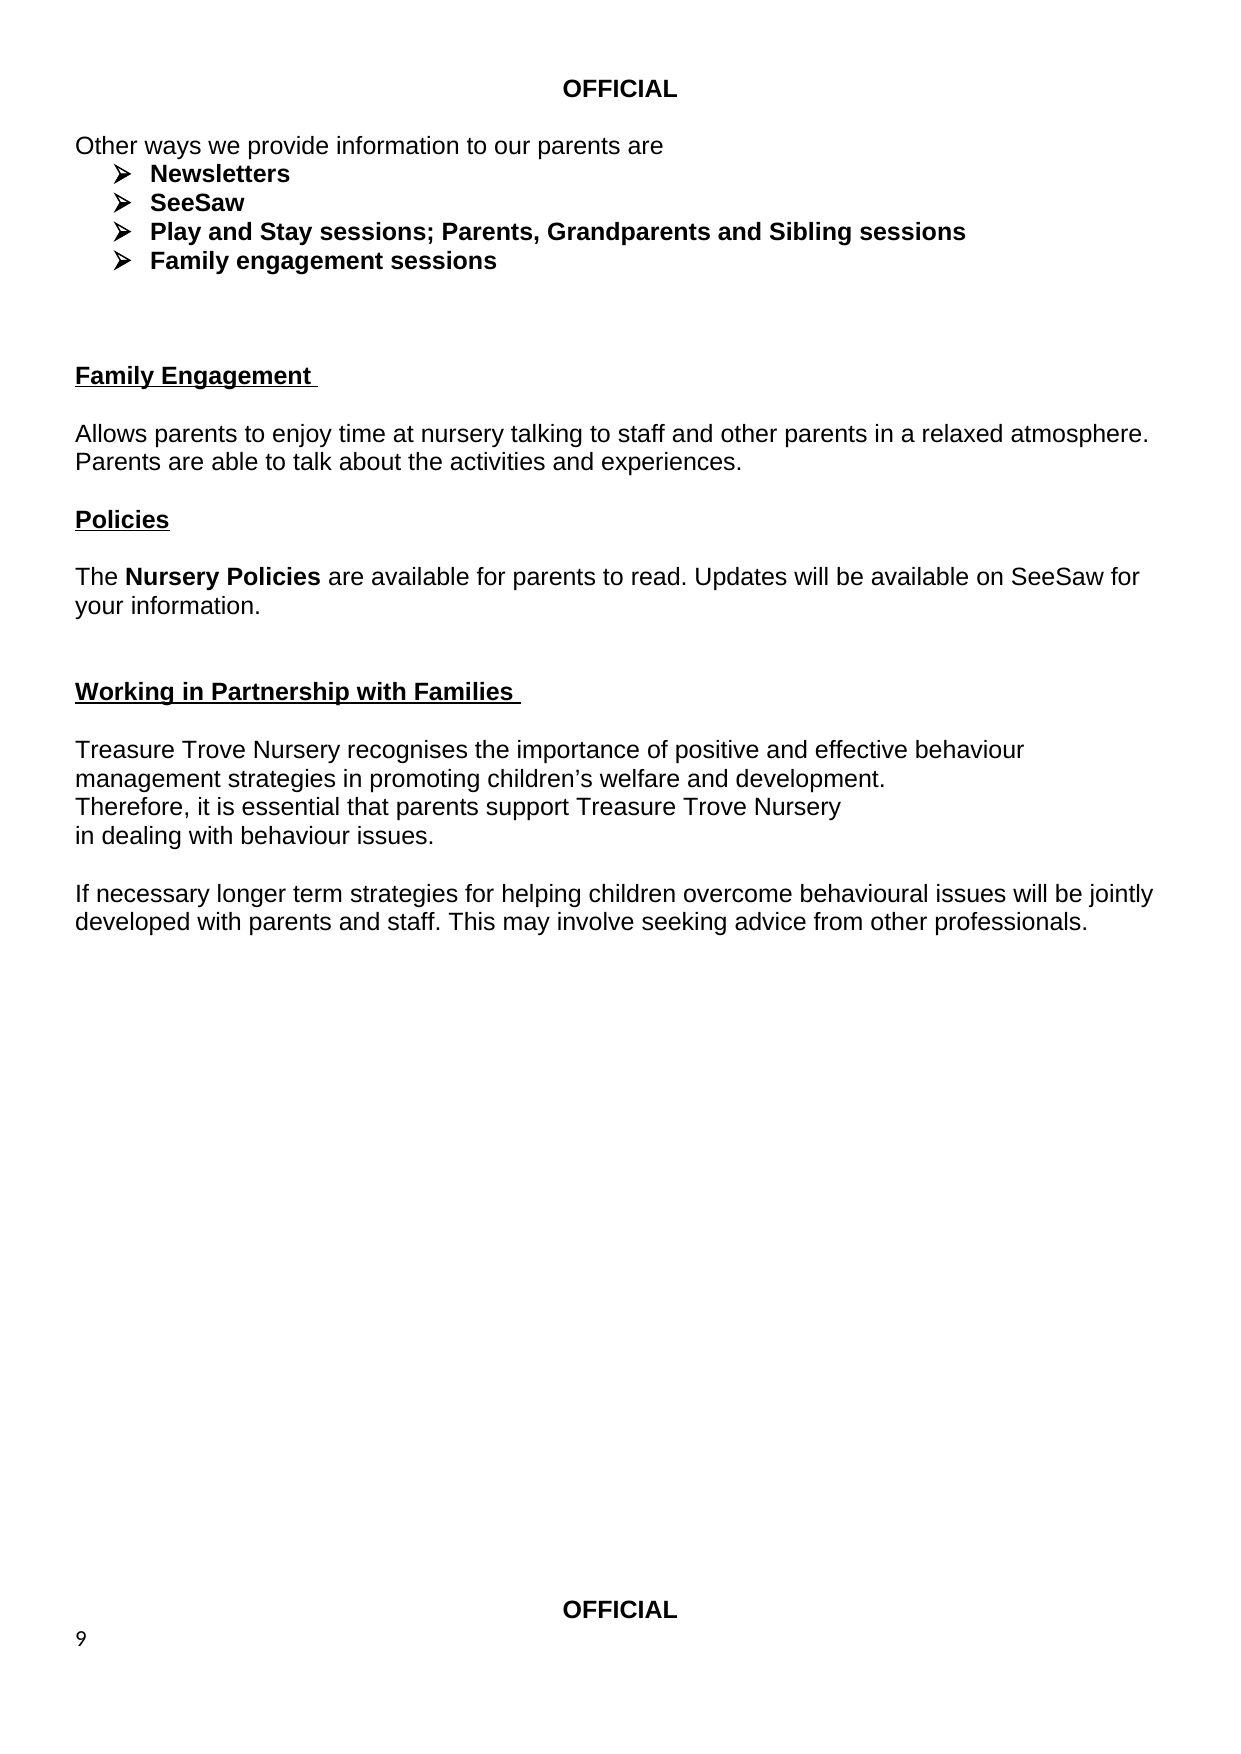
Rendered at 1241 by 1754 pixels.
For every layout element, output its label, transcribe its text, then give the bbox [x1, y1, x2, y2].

text Therefore, it is essential that parents support Treasure Trove Nursery [75, 792, 1165, 821]
list Play and Stay sessions; Parents, Grandparents and Sibling sessions [112, 217, 1165, 246]
text The Nursery Policies are available for parents to read. Updates will be available on SeeSaw for your information. [75, 562, 1165, 620]
text Working in Partnership with Families [75, 677, 1165, 706]
text Policies [75, 505, 1165, 533]
text If necessary longer term strategies for helping children overcome behavioural issues will be jointly developed with parents and staff. This may involve seeking advice from other professionals. [75, 878, 1165, 936]
list Family engagement sessions [112, 246, 1165, 275]
list Newsletters [112, 159, 1165, 188]
text Treasure Trove Nursery recognises the importance of positive and effective behaviour management strategies in promoting children’s welfare and development. [75, 735, 1165, 792]
text in dealing with behaviour issues. [75, 821, 1165, 850]
text Other ways we provide information to our parents are [75, 131, 1165, 159]
text Family Engagement [75, 361, 1165, 390]
text Allows parents to enjoy time at nursery talking to staff and other parents in a relaxed atmosphere. Parents are able to talk about the activities and experiences. [75, 418, 1165, 476]
list SeeSaw [112, 188, 1165, 217]
